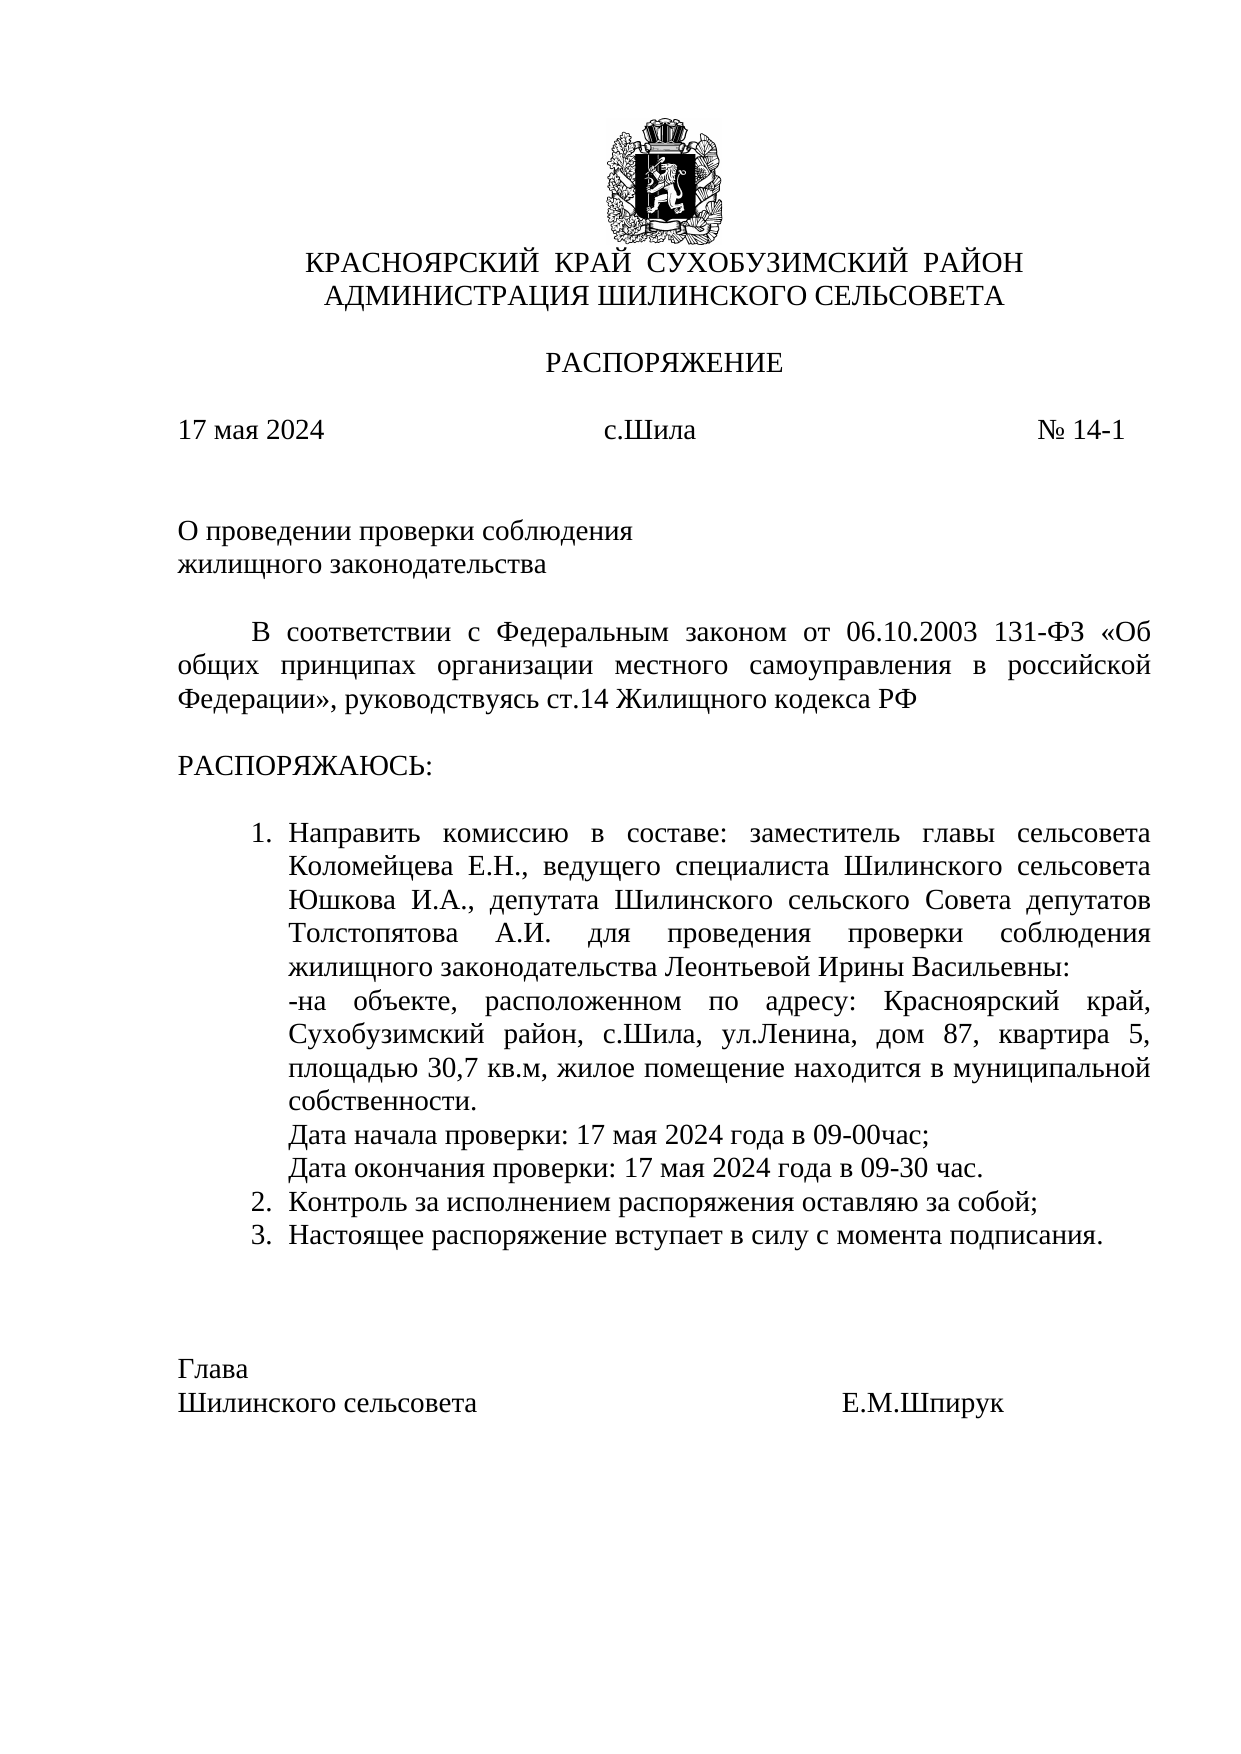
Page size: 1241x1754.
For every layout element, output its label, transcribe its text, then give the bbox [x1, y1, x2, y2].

text РАСПОРЯЖЕНИЕ [177, 345, 1152, 379]
list Дата начала проверки: 17 мая 2024 года в 09-00час; [288, 1117, 1152, 1150]
picture [606, 118, 723, 245]
text АДМИНИСТРАЦИЯ ШИЛИНСКОГО СЕЛЬСОВЕТА [177, 278, 1152, 312]
list Дата окончания проверки: 17 мая 2024 года в 09-30 час. [288, 1150, 1152, 1184]
text 17 мая 2024 с.Шила № 14-1 [177, 412, 1152, 446]
text О проведении проверки соблюдения [177, 513, 1152, 547]
text КРАСНОЯРСКИЙ КРАЙ СУХОБУЗИМСКИЙ РАЙОН [177, 245, 1152, 278]
text В соответствии с Федеральным законом от 06.10.2003 131-ФЗ «Об общих принципах организации местного самоуправления в российской Федерации», руководствуясь ст.14 Жилищного кодекса РФ [177, 614, 1152, 714]
list Настоящее распоряжение вступает в силу с момента подписания. [251, 1217, 1152, 1251]
text Глава [177, 1352, 1152, 1385]
list -на объекте, расположенном по адресу: Красноярский край, Сухобузимский район, с.Шила, ул.Ленина, дом 87, квартира 5, площадью 30,7 кв.м, жилое помещение находится в муниципальной собственности. [288, 983, 1152, 1117]
text Шилинского сельсовета Е.М.Шпирук [177, 1385, 1152, 1419]
list Направить комиссию в составе: заместитель главы сельсовета Коломейцева Е.Н., ведущего специалиста Шилинского сельсовета Юшкова И.А., депутата Шилинского сельского Совета депутатов Толстопятова А.И. для проведения проверки соблюдения жилищного законодательства Леонтьевой Ирины Васильевны: [251, 815, 1152, 983]
text жилищного законодательства [177, 547, 1152, 580]
text РАСПОРЯЖАЮСЬ: [177, 748, 1152, 781]
list Контроль за исполнением распоряжения оставляю за собой; [251, 1184, 1152, 1217]
